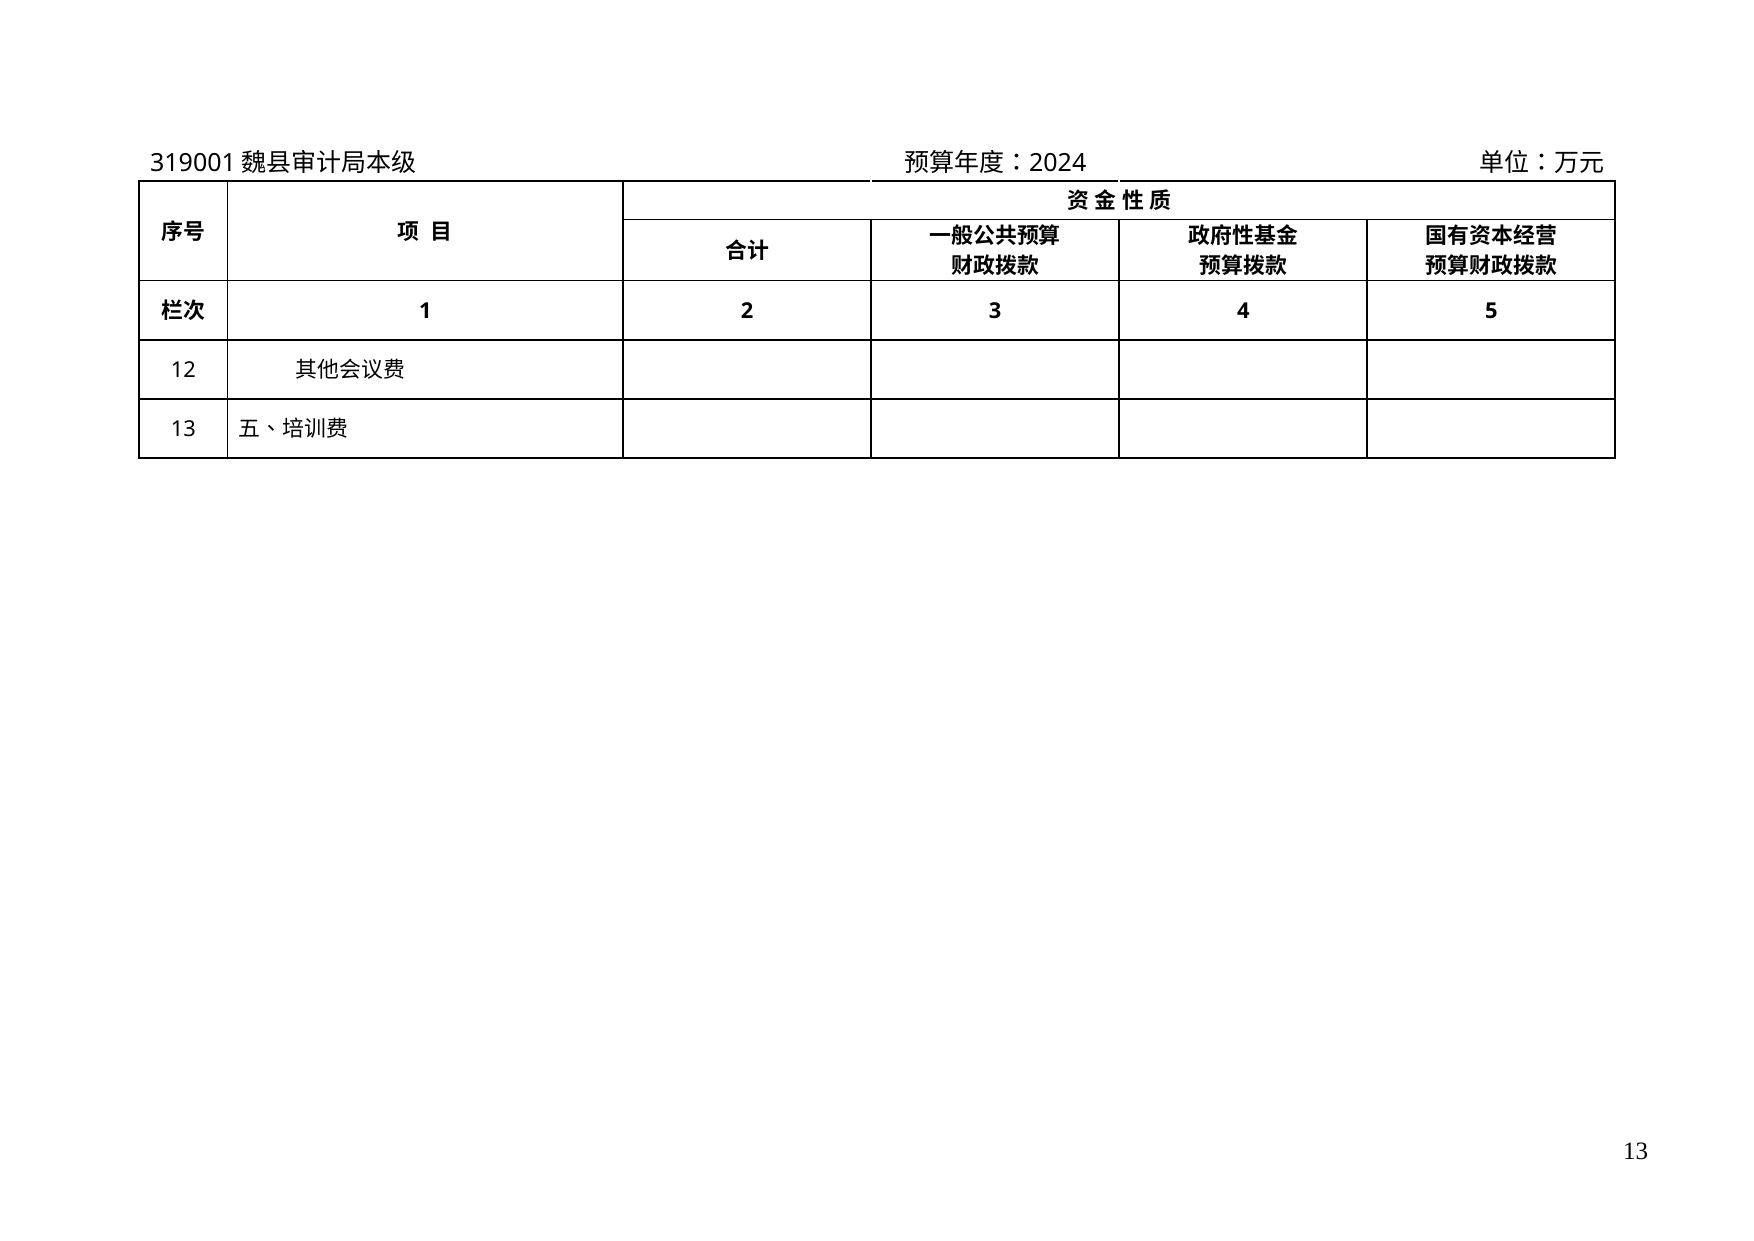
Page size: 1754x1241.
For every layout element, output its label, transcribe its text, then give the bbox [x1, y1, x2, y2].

table_cell [624, 341, 870, 398]
table_cell [1368, 400, 1614, 457]
table_cell 栏次 [140, 281, 227, 339]
table_cell 2 [624, 281, 870, 339]
table_cell [1120, 400, 1366, 457]
table_cell 国有资本经营 预算财政拨款 [1368, 220, 1614, 280]
table_cell 4 [1120, 281, 1366, 339]
table_cell [872, 400, 1118, 457]
table_cell 一般公共预算 财政拨款 [872, 220, 1118, 280]
table_cell 12 [140, 341, 227, 398]
table_header 单位：万元 [1120, 143, 1614, 180]
table_cell [1368, 341, 1614, 398]
table_cell 资 金 性 质 [624, 182, 1614, 219]
table_cell [1120, 341, 1366, 398]
table_cell 序号 [140, 182, 227, 280]
table_cell 合计 [624, 220, 870, 280]
table_cell 项 目 [228, 182, 622, 280]
table_cell 政府性基金 预算拨款 [1120, 220, 1366, 280]
table_cell 1 [228, 281, 622, 339]
table_header 预算年度：2024 [872, 143, 1118, 180]
table_cell 13 [140, 400, 227, 457]
table_header 319001魏县审计局本级 [140, 143, 870, 180]
table_cell 其他会议费 [228, 341, 622, 398]
table_cell 五、培训费 [228, 400, 622, 457]
table_cell [872, 341, 1118, 398]
table_cell 5 [1368, 281, 1614, 339]
table_cell [624, 400, 870, 457]
table_cell 3 [872, 281, 1118, 339]
